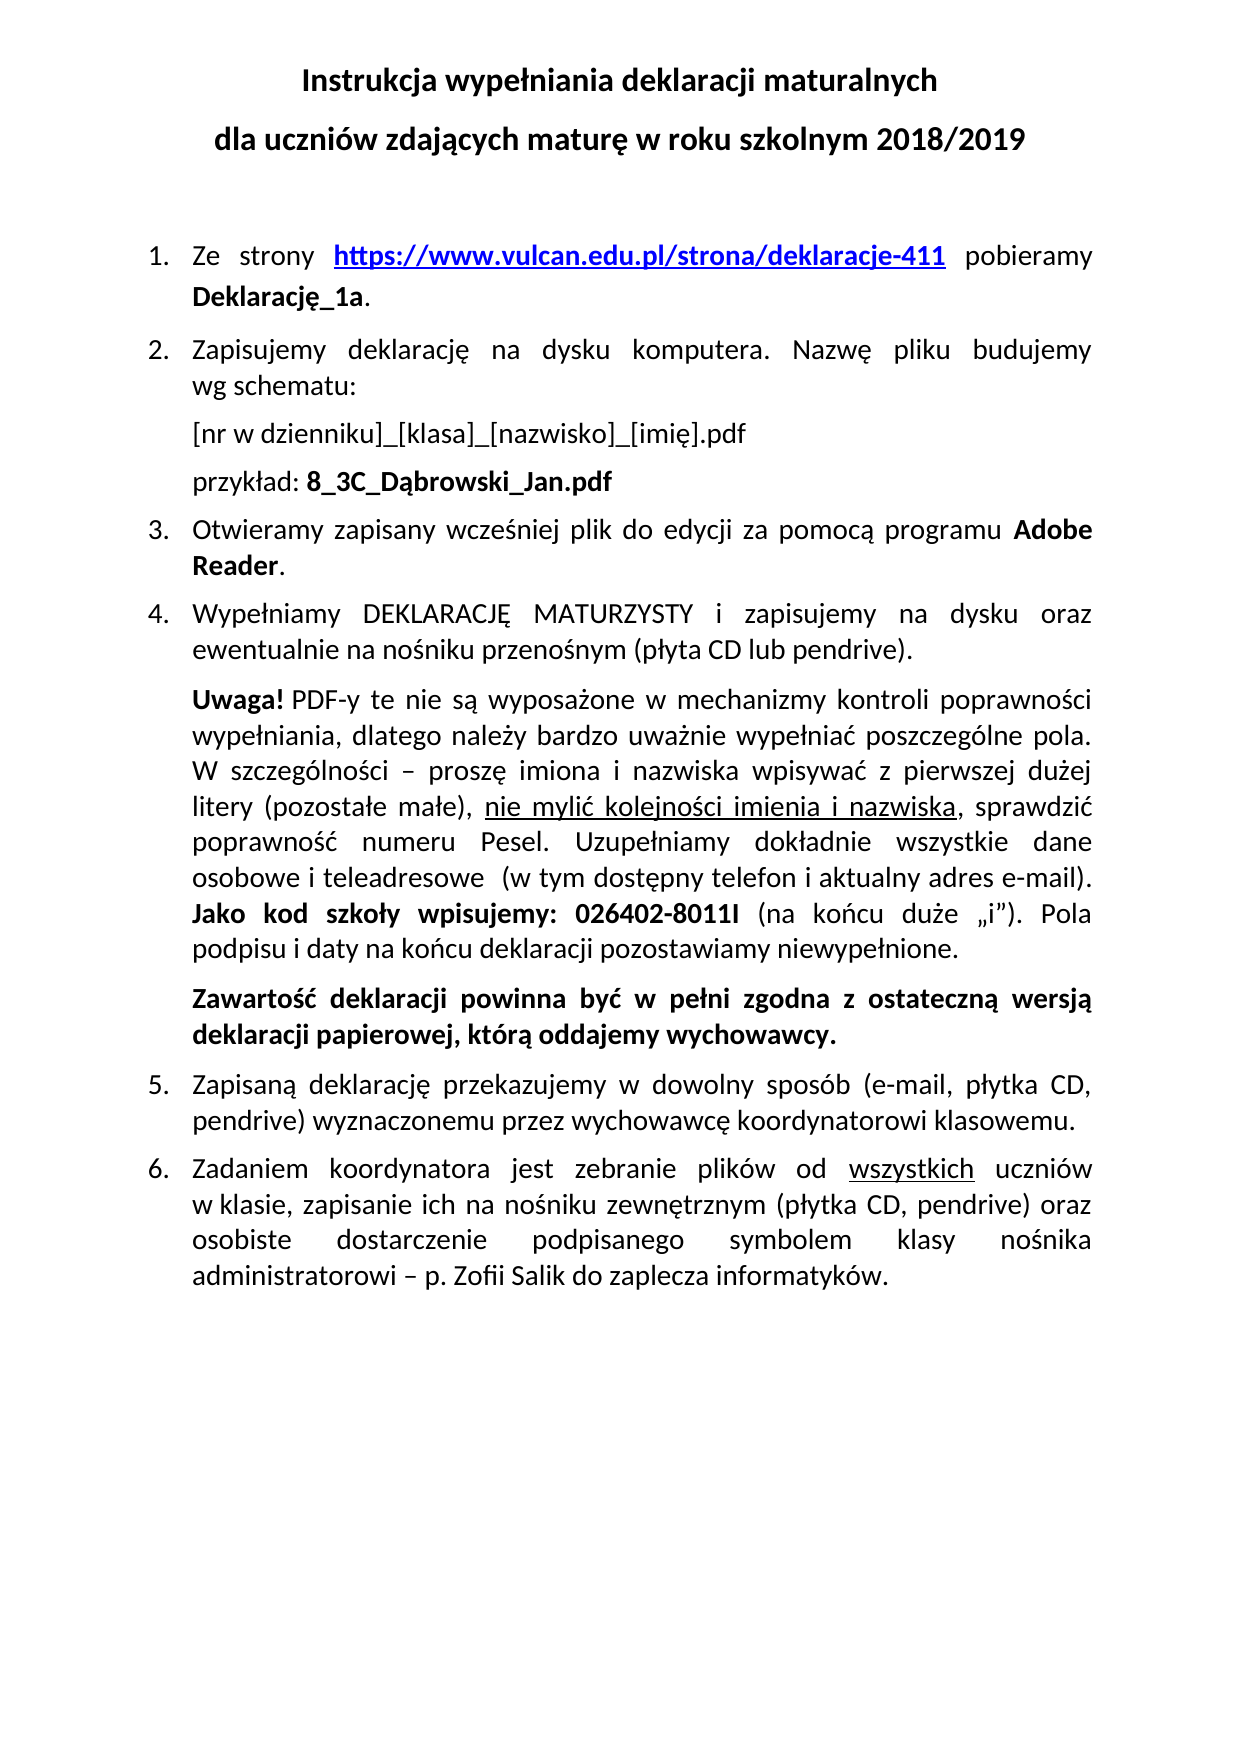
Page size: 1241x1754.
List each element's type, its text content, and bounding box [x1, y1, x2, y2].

list Wypełniamy DEKLARACJĘ MATURZYSTY i zapisujemy na dysku oraz ewentualnie na nośniku przenośnym (płyta CD lub pendrive). [148, 595, 1093, 666]
text dla uczniów zdających maturę w roku szkolnym 2018/2019 [148, 118, 1093, 159]
list Zapisujemy deklarację na dysku komputera. Nazwę pliku budujemy wg schematu: [148, 331, 1093, 403]
text [nr w dzienniku]_[klasa]_[nazwisko]_[imię].pdf [192, 415, 1093, 451]
list Zadaniem koordynatora jest zebranie plików od wszystkich uczniów w klasie, zapisanie ich na nośniku zewnętrznym (płytka CD, pendrive) oraz osobiste dostarczenie podpisanego symbolem klasy nośnika administratorowi – p. Zofii Salik do zaplecza informatyków. [148, 1150, 1093, 1293]
text przykład: 8_3C_Dąbrowski_Jan.pdf [192, 463, 1093, 499]
text Zawartość deklaracji powinna być w pełni zgodna z ostateczną wersją deklaracji papierowej, którą oddajemy wychowawcy. [192, 981, 1093, 1052]
text Instrukcja wypełniania deklaracji maturalnych [148, 59, 1093, 100]
list Ze strony https://www.vulcan.edu.pl/strona/deklaracje-411 pobieramy Deklarację_1a. [148, 237, 1093, 313]
text Uwaga! PDF-y te nie są wyposażone w mechanizmy kontroli poprawności wypełniania, dlatego należy bardzo uważnie wypełniać poszczególne pola. W szczególności – proszę imiona i nazwiska wpisywać z pierwszej dużej litery (pozostałe małe), nie mylić kolejności imienia i nazwiska, sprawdzić poprawność numeru Pesel. Uzupełniamy dokładnie wszystkie dane osobowe i teleadresowe (w tym dostępny telefon i aktualny adres e-mail). Jako kod szkoły wpisujemy: 026402-8011I (na końcu duże „i”). Pola podpisu i daty na końcu deklaracji pozostawiamy niewypełnione. [192, 681, 1093, 966]
list Otwieramy zapisany wcześniej plik do edycji za pomocą programu Adobe Reader. [148, 511, 1093, 583]
list Zapisaną deklarację przekazujemy w dowolny sposób (e-mail, płytka CD, pendrive) wyznaczonemu przez wychowawcę koordynatorowi klasowemu. [148, 1066, 1093, 1138]
